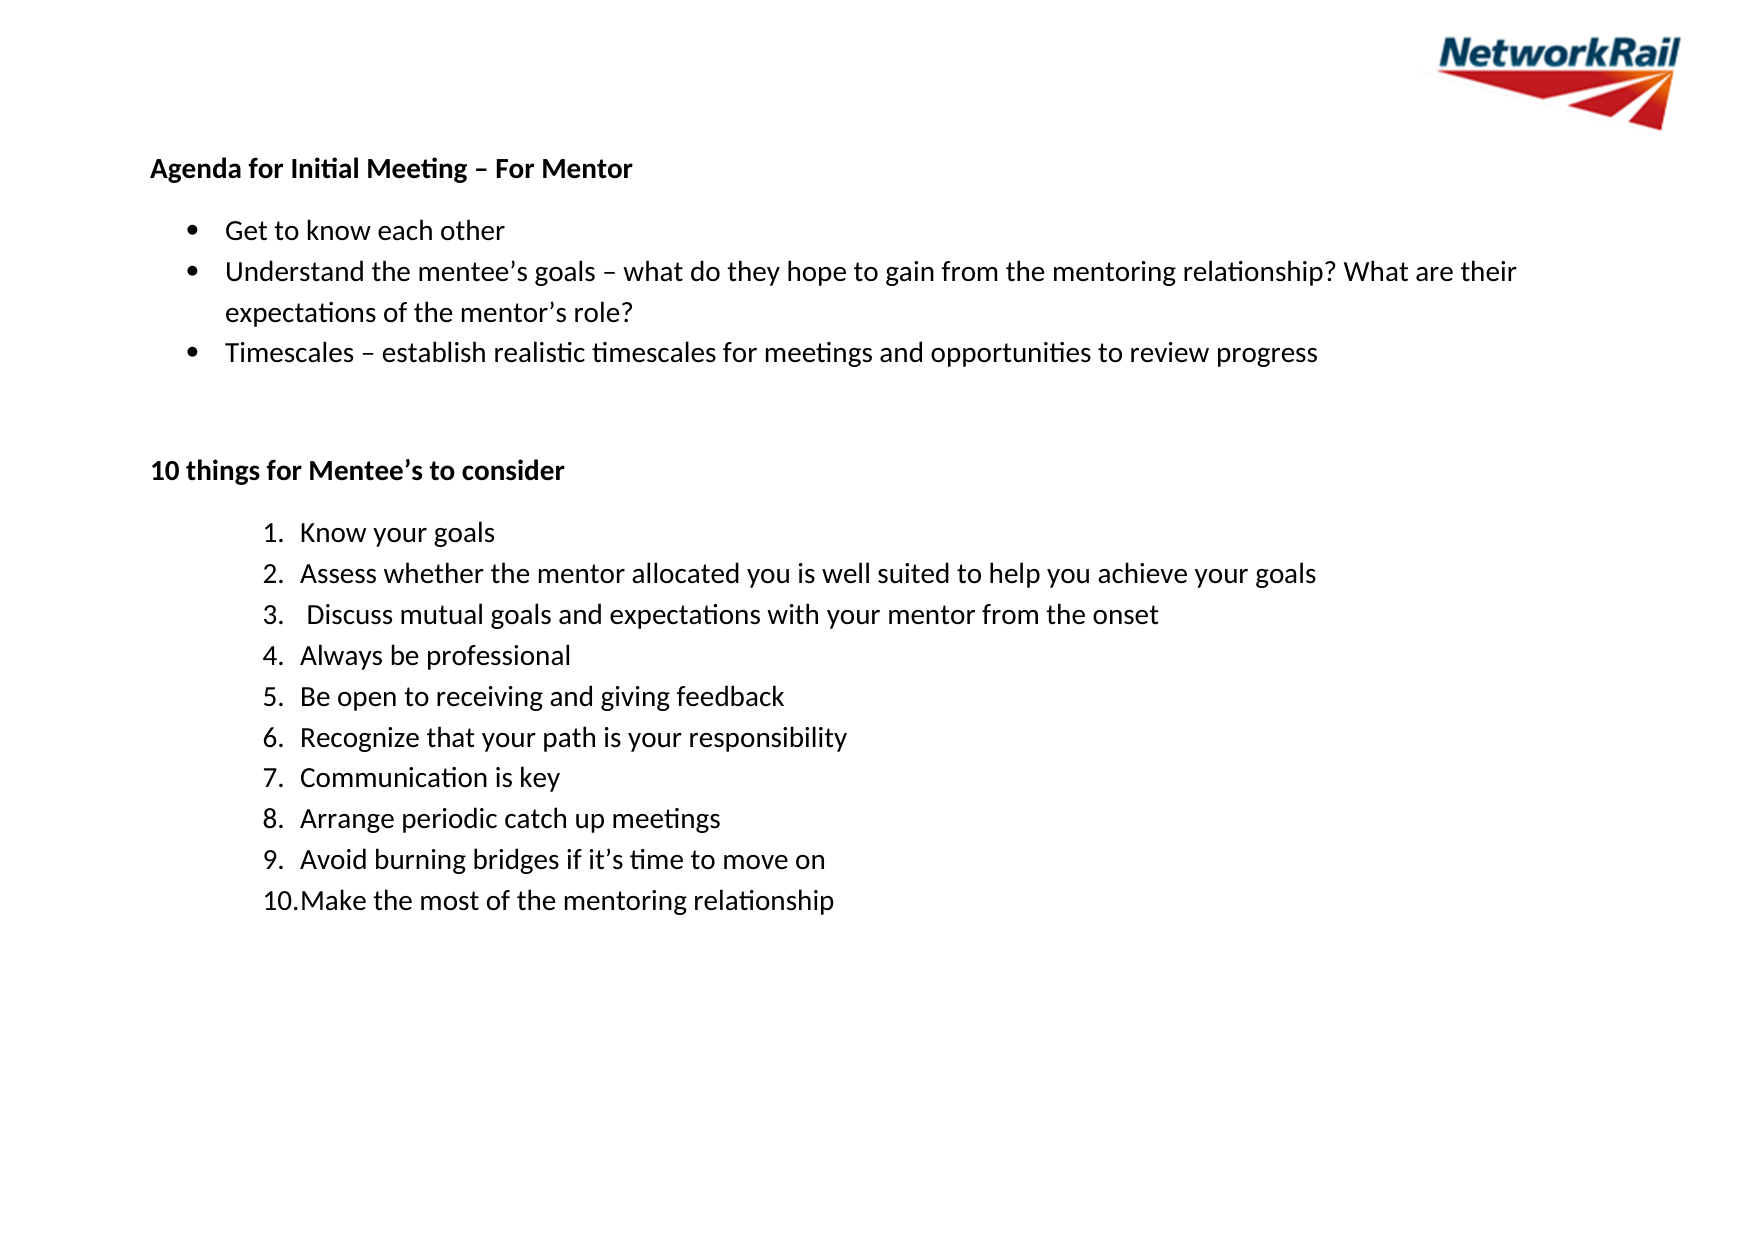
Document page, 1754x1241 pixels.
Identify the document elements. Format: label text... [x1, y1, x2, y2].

text 10 things for Mentee’s to consider [150, 452, 1604, 488]
picture [1415, 21, 1687, 131]
list Be open to receiving and giving feedback [262, 678, 1604, 713]
list Recognize that your path is your responsibility [262, 719, 1604, 754]
list Assess whether the mentor allocated you is well suited to help you achieve your goals [262, 555, 1604, 591]
list Understand the mentee’s goals – what do they hope to gain from the mentoring relationship? What are their expectations of the mentor’s role? [187, 253, 1604, 329]
list Discuss mutual goals and expectations with your mentor from the onset [262, 596, 1604, 631]
list Make the most of the mentoring relationship [262, 882, 1604, 918]
list Get to know each other [187, 212, 1604, 247]
list Timescales – establish realistic timescales for meetings and opportunities to review progress [187, 334, 1604, 370]
list Know your goals [262, 514, 1604, 549]
list Always be professional [262, 637, 1604, 672]
list Avoid burning bridges if it’s time to move on [262, 841, 1604, 877]
list Communication is key [262, 759, 1604, 795]
list Arrange periodic catch up meetings [262, 801, 1604, 836]
text Agenda for Initial Meeting – For Mentor [150, 150, 1604, 186]
